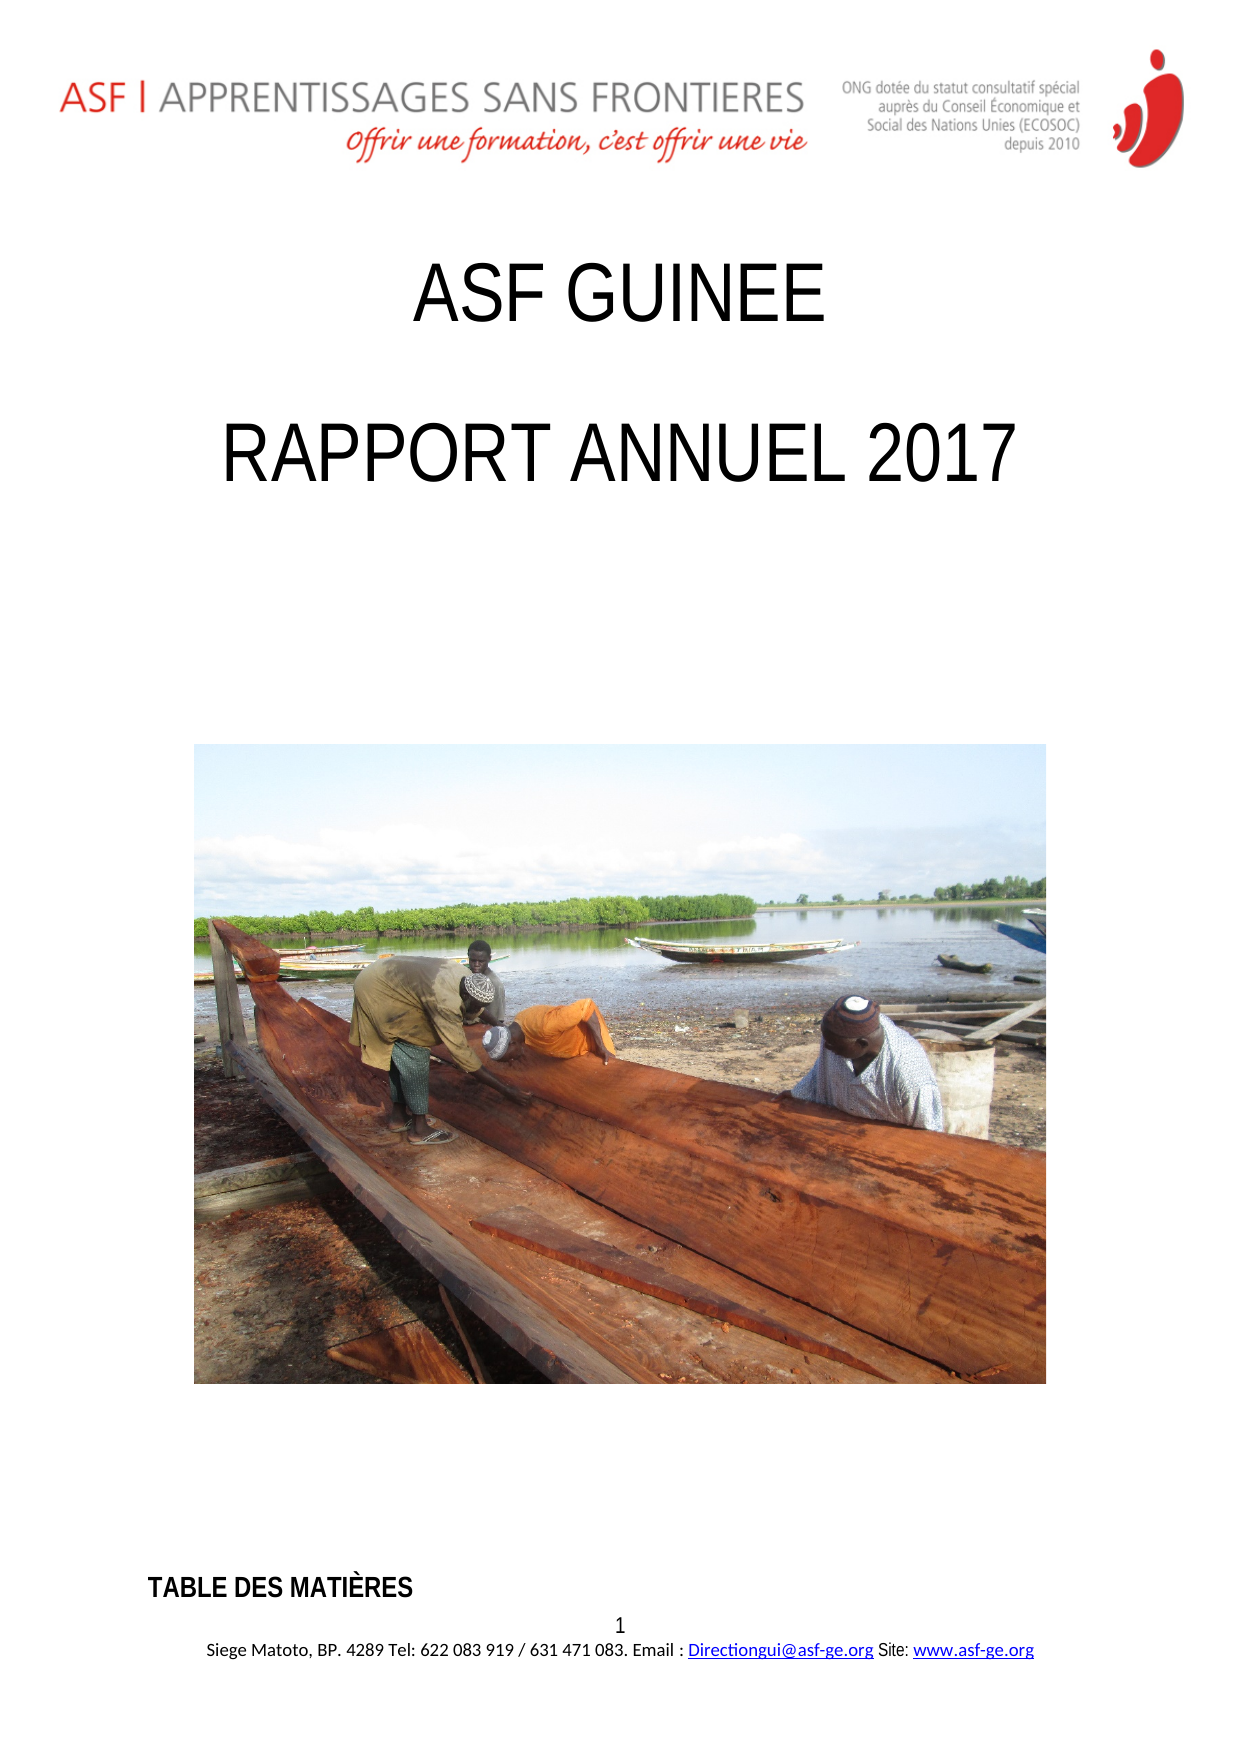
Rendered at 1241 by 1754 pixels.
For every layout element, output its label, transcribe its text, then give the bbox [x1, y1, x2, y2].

text TABLE des matières [148, 1570, 1093, 1604]
text ASF GUINEE [148, 243, 1093, 339]
text RAPPORT ANNUEL 2017 [148, 403, 1093, 499]
picture [194, 744, 1047, 1384]
picture [0, 37, 1234, 172]
